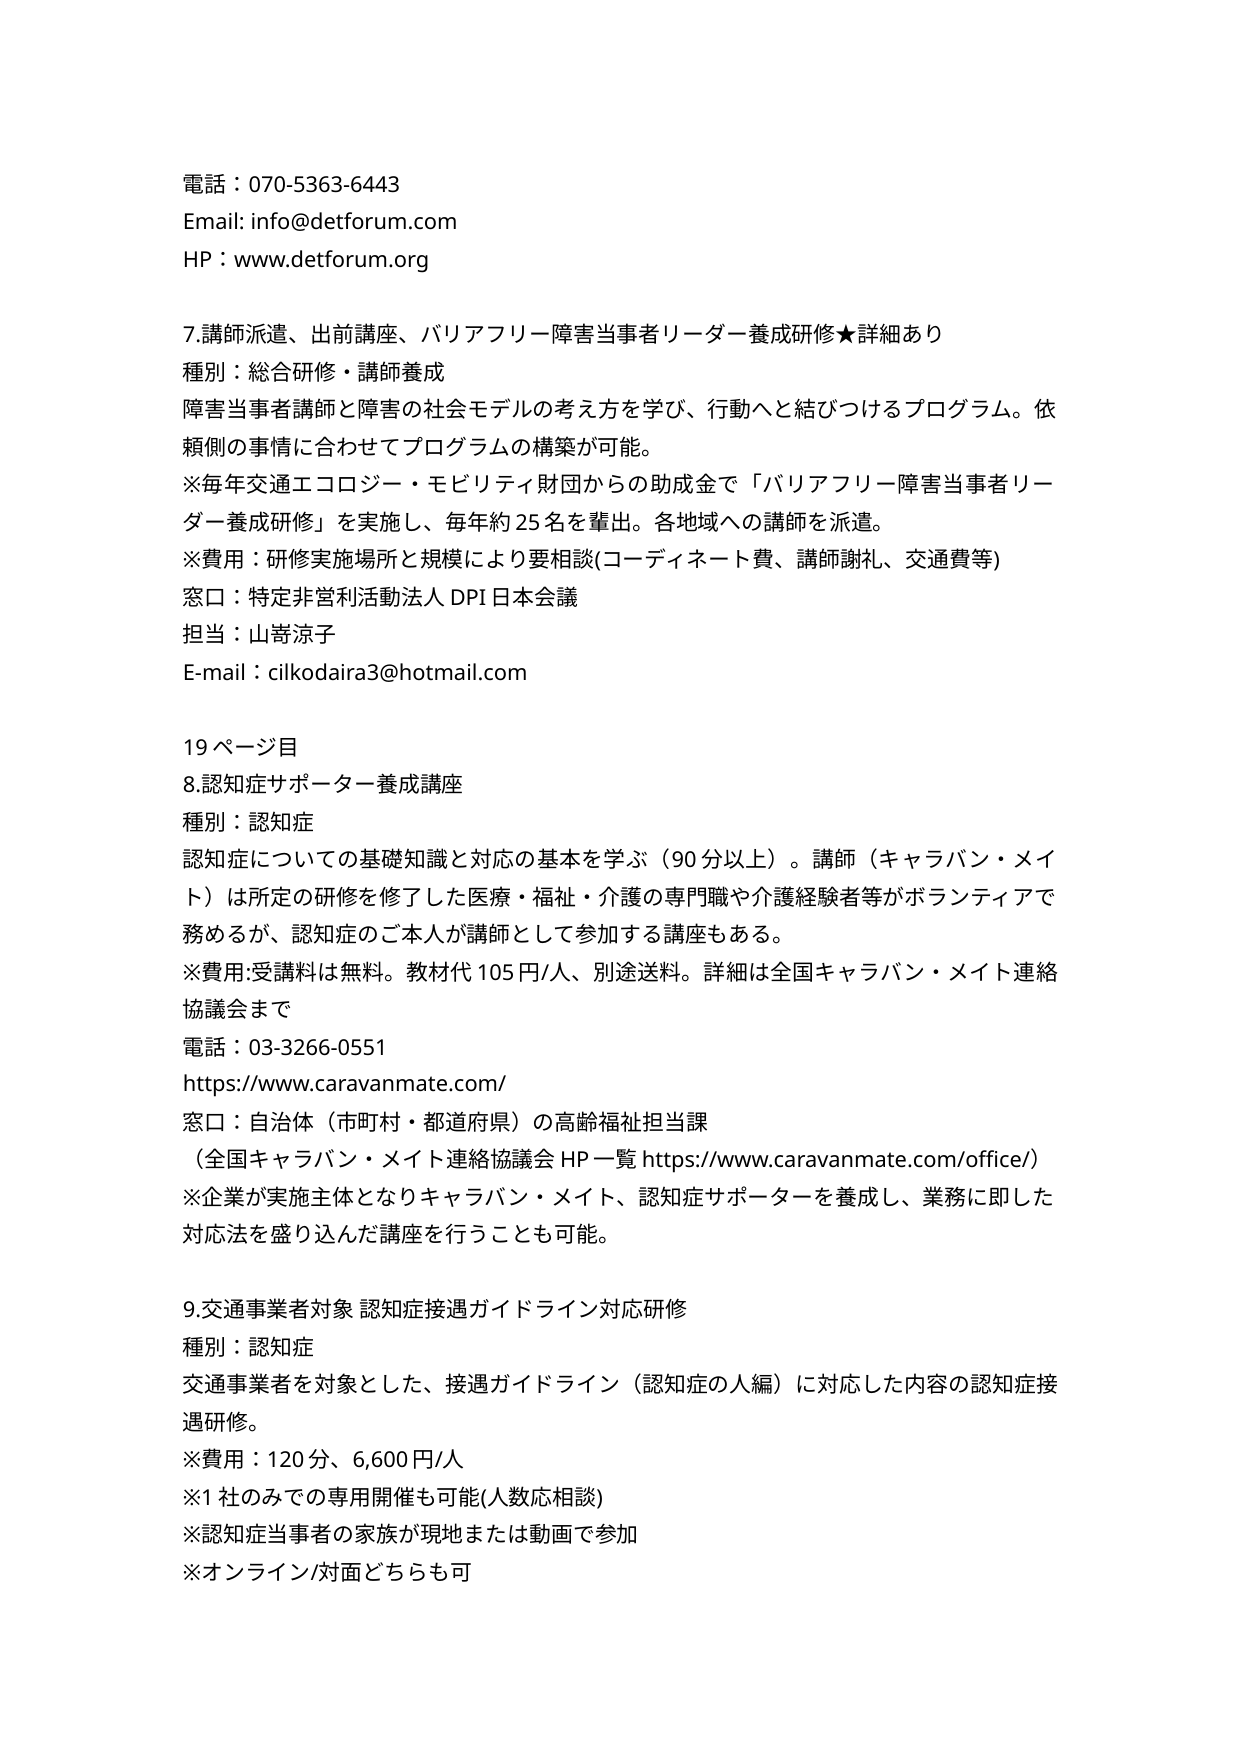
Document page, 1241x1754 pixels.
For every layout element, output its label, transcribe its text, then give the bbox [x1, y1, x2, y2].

text 8.認知症サポーター養成講座 [183, 764, 1058, 802]
text ※毎年交通エコロジー・モビリティ財団からの助成金で「バリアフリー障害当事者リーダー養成研修」を実施し、毎年約25名を輩出。各地域への講師を派遣。 [183, 464, 1058, 539]
text 電話：070-5363-6443 [183, 164, 1058, 202]
text 認知症についての基礎知識と対応の基本を学ぶ（90分以上）。講師（キャラバン・メイト）は所定の研修を修了した医療・福祉・介護の専門職や介護経験者等がボランティアで務めるが、認知症のご本人が講師として参加する講座もある。 [183, 839, 1058, 952]
text 電話：03-3266-0551 [183, 1027, 1058, 1064]
text Email: info@detforum.com [183, 202, 1058, 239]
text 7.講師派遣、出前講座、バリアフリー障害当事者リーダー養成研修★詳細あり [183, 314, 1058, 352]
text 9.交通事業者対象 認知症接遇ガイドライン対応研修 [183, 1289, 1058, 1327]
text 障害当事者講師と障害の社会モデルの考え方を学び、行動へと結びつけるプログラム。依頼側の事情に合わせてプログラムの構築が可能。 [183, 389, 1058, 464]
text https://www.caravanmate.com/ [183, 1064, 1058, 1102]
text ※費用:受講料は無料。教材代105円/人、別途送料。詳細は全国キャラバン・メイト連絡協議会まで [183, 952, 1058, 1027]
text HP：www.detforum.org [183, 239, 1058, 277]
text 担当：山嵜涼子 [183, 614, 1058, 652]
text 窓口：特定非営利活動法人DPI日本会議 [183, 577, 1058, 614]
text 種別：認知症 [183, 1327, 1058, 1364]
text ※費用：120分、6,600円/人 [183, 1439, 1058, 1477]
text ※企業が実施主体となりキャラバン・メイト、認知症サポーターを養成し、業務に即した対応法を盛り込んだ講座を行うことも可能。 [183, 1177, 1058, 1252]
text （全国キャラバン・メイト連絡協議会HP一覧https://www.caravanmate.com/office/） [183, 1139, 1058, 1177]
text ※1社のみでの専用開催も可能(人数応相談) [183, 1477, 1058, 1514]
text ※認知症当事者の家族が現地または動画で参加 [183, 1514, 1058, 1552]
text 種別：認知症 [183, 802, 1058, 839]
text ※費用：研修実施場所と規模により要相談(コーディネート費、講師謝礼、交通費等) [183, 539, 1058, 577]
text 窓口：自治体（市町村・都道府県）の高齢福祉担当課 [183, 1102, 1058, 1139]
text ※オンライン/対面どちらも可 [183, 1552, 1058, 1589]
text E-mail：cilkodaira3@hotmail.com [183, 652, 1058, 689]
text 19ページ目 [183, 727, 1058, 764]
text 種別：総合研修・講師養成 [183, 352, 1058, 389]
text 交通事業者を対象とした、接遇ガイドライン（認知症の人編）に対応した内容の認知症接遇研修。 [183, 1364, 1058, 1439]
